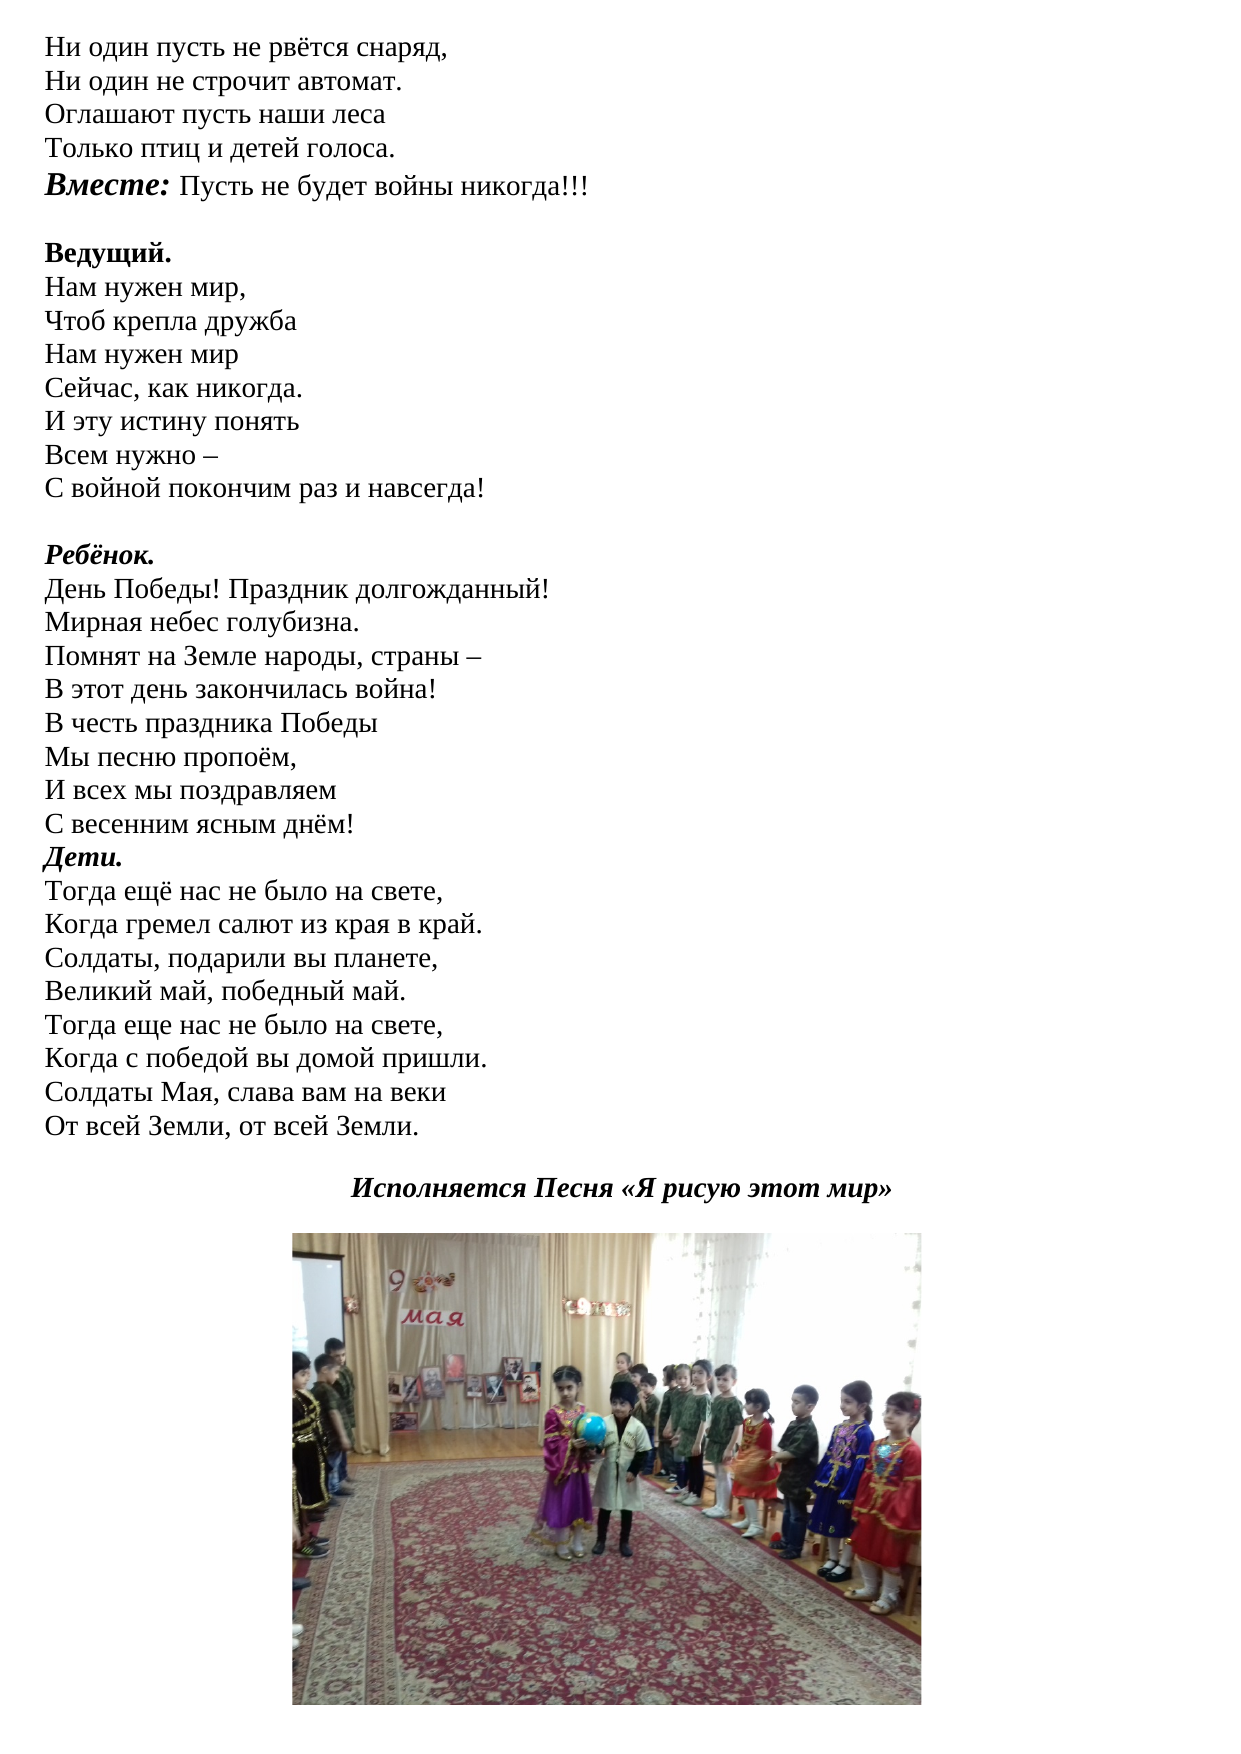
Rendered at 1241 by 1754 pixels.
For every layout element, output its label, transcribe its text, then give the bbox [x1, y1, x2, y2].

text Дети. [44, 839, 1196, 873]
text В этот день закончилась война! [44, 672, 1196, 705]
text Тогда ещё нас не было на свете, [44, 873, 1196, 906]
text Помнят на Земле народы, страны – [44, 638, 1196, 672]
text Великий май, победный май. [44, 973, 1196, 1007]
text Ребёнок. [44, 537, 1196, 571]
text Тогда еще нас не было на свете, [44, 1007, 1196, 1041]
text Нам нужен мир, Чтоб крепла дружба Нам нужен мир Сейчас, как никогда. И эту истину понять Всем нужно – С войной покончим раз и навсегда! [44, 269, 1196, 504]
text День Победы! Праздник долгожданный! Мирная небес голубизна. [44, 571, 1196, 638]
text Исполняется Песня «Я рисую этот мир» [44, 1170, 1196, 1204]
text Ни один не строчит автомат. [44, 63, 1196, 97]
text И всех мы поздравляем [44, 772, 1196, 806]
text Солдаты, подарили вы планете, [44, 940, 1196, 973]
picture [292, 1233, 922, 1705]
text Мы песню пропоём, [44, 739, 1196, 772]
text Когда гремел салют из края в край. [44, 906, 1196, 940]
text Ни один пусть не рвётся снаряд, [44, 29, 1196, 63]
text С весенним ясным днём! [44, 806, 1196, 839]
text Вместе: Пусть не будет войны никогда!!! [44, 164, 1196, 202]
text Только птиц и детей голоса. [44, 130, 1196, 164]
text Когда с победой вы домой пришли. [44, 1041, 1196, 1074]
text Солдаты Мая, слава вам на веки [44, 1074, 1196, 1108]
text Ведущий. [44, 236, 1196, 269]
text От всей Земли, от всей Земли. [44, 1108, 1196, 1141]
text В честь праздника Победы [44, 705, 1196, 739]
text Оглашают пусть наши леса [44, 97, 1196, 130]
